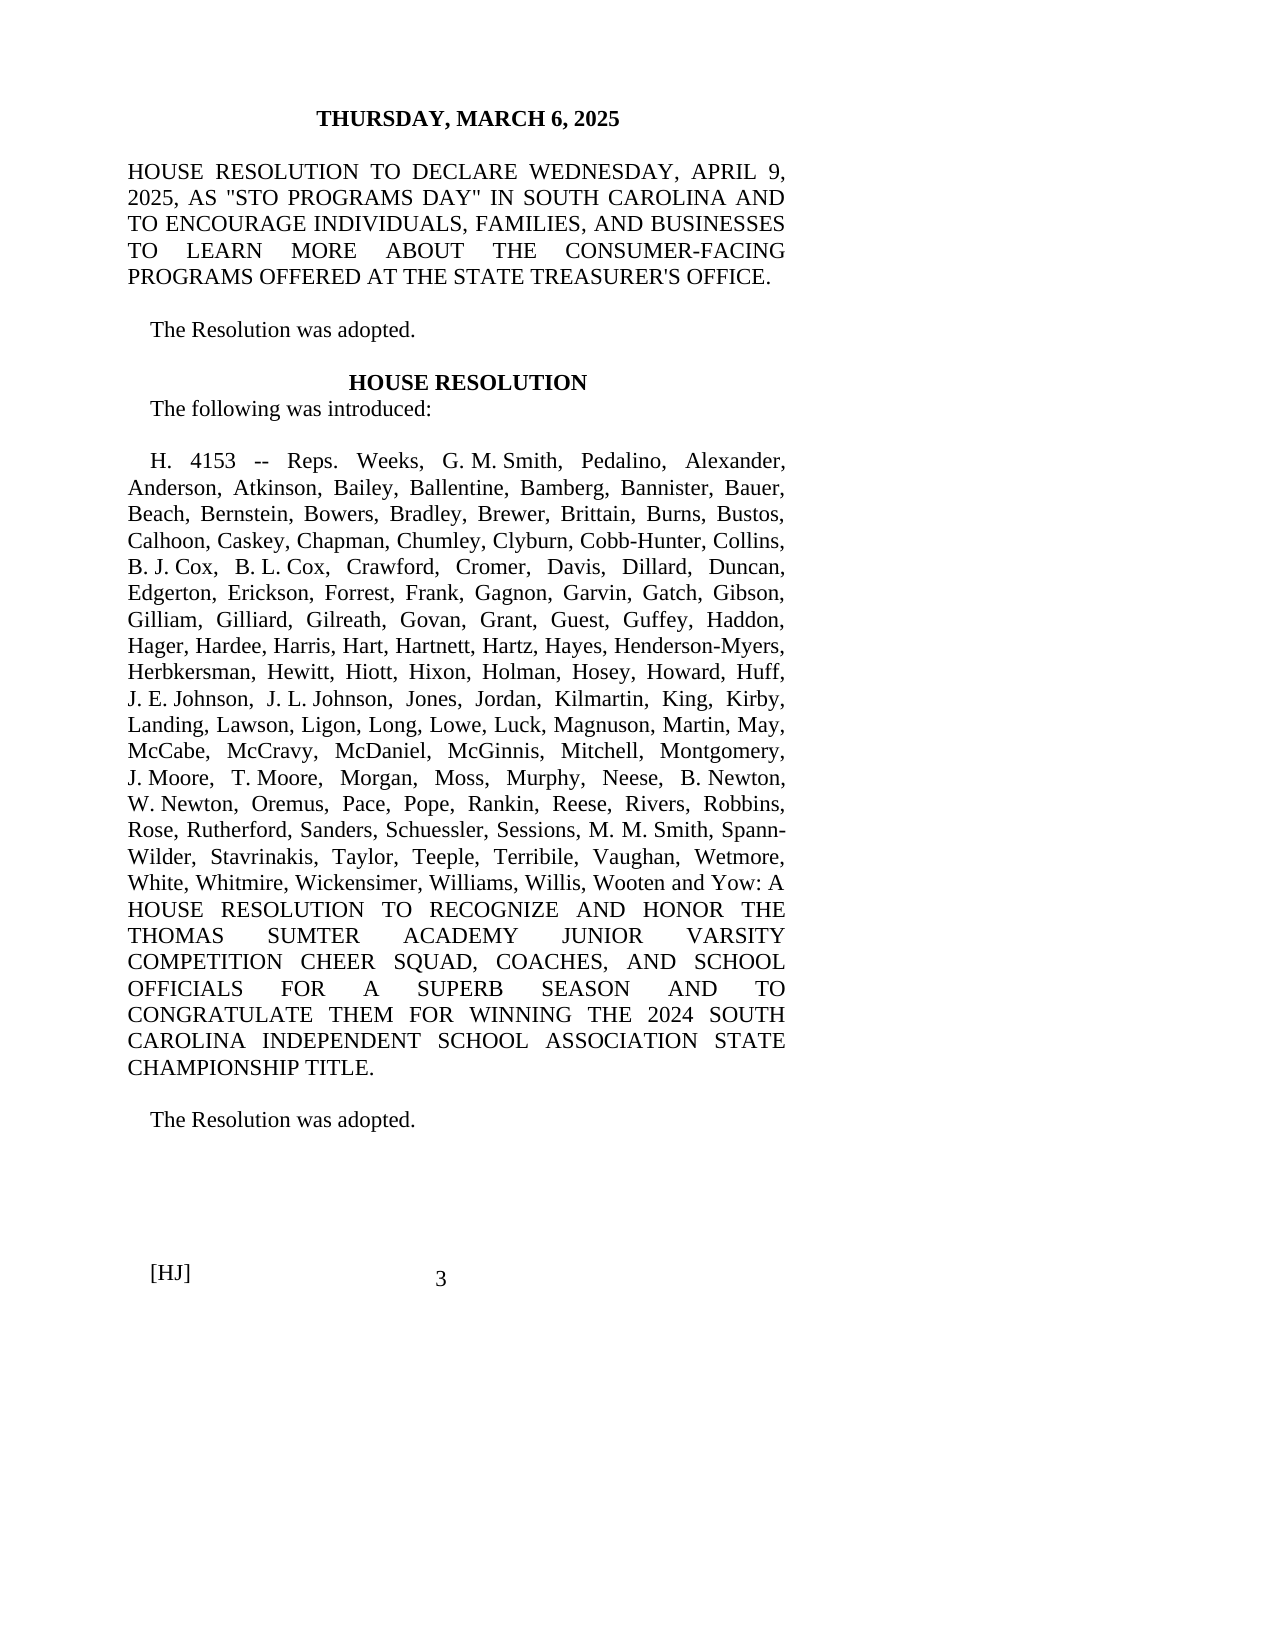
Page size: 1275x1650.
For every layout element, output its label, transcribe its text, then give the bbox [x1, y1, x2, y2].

text H. 4153 -- Reps. Weeks, G. M. Smith, Pedalino, Alexander, Anderson, Atkinson, Bailey, Ballentine, Bamberg, Bannister, Bauer, Beach, Bernstein, Bowers, Bradley, Brewer, Brittain, Burns, Bustos, Calhoon, Caskey, Chapman, Chumley, Clyburn, Cobb-Hunter, Collins, B. J. Cox, B. L. Cox, Crawford, Cromer, Davis, Dillard, Duncan, Edgerton, Erickson, Forrest, Frank, Gagnon, Garvin, Gatch, Gibson, Gilliam, Gilliard, Gilreath, Govan, Grant, Guest, Guffey, Haddon, Hager, Hardee, Harris, Hart, Hartnett, Hartz, Hayes, Henderson-Myers, Herbkersman, Hewitt, Hiott, Hixon, Holman, Hosey, Howard, Huff, J. E. Johnson, J. L. Johnson, Jones, Jordan, Kilmartin, King, Kirby, Landing, Lawson, Ligon, Long, Lowe, Luck, Magnuson, Martin, May, McCabe, McCravy, McDaniel, McGinnis, Mitchell, Montgomery, J. Moore, T. Moore, Morgan, Moss, Murphy, Neese, B. Newton, W. Newton, Oremus, Pace, Pope, Rankin, Reese, Rivers, Robbins, Rose, Rutherford, Sanders, Schuessler, Sessions, M. M. Smith, Spann-Wilder, Stavrinakis, Taylor, Teeple, Terribile, Vaughan, Wetmore, White, Whitmire, Wickensimer, Williams, Willis, Wooten and Yow: A HOUSE RESOLUTION TO RECOGNIZE AND HONOR THE THOMAS SUMTER ACADEMY JUNIOR VARSITY COMPETITION CHEER SQUAD, COACHES, AND SCHOOL OFFICIALS FOR A SUPERB SEASON AND TO CONGRATULATE THEM FOR WINNING THE 2024 SOUTH CAROLINA INDEPENDENT SCHOOL ASSOCIATION STATE CHAMPIONSHIP TITLE. [127, 448, 786, 1080]
text The Resolution was adopted. [127, 316, 786, 342]
text HOUSE RESOLUTION [127, 368, 786, 395]
text The following was introduced: [127, 395, 786, 421]
text The Resolution was adopted. [127, 1106, 786, 1133]
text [127, 158, 786, 289]
